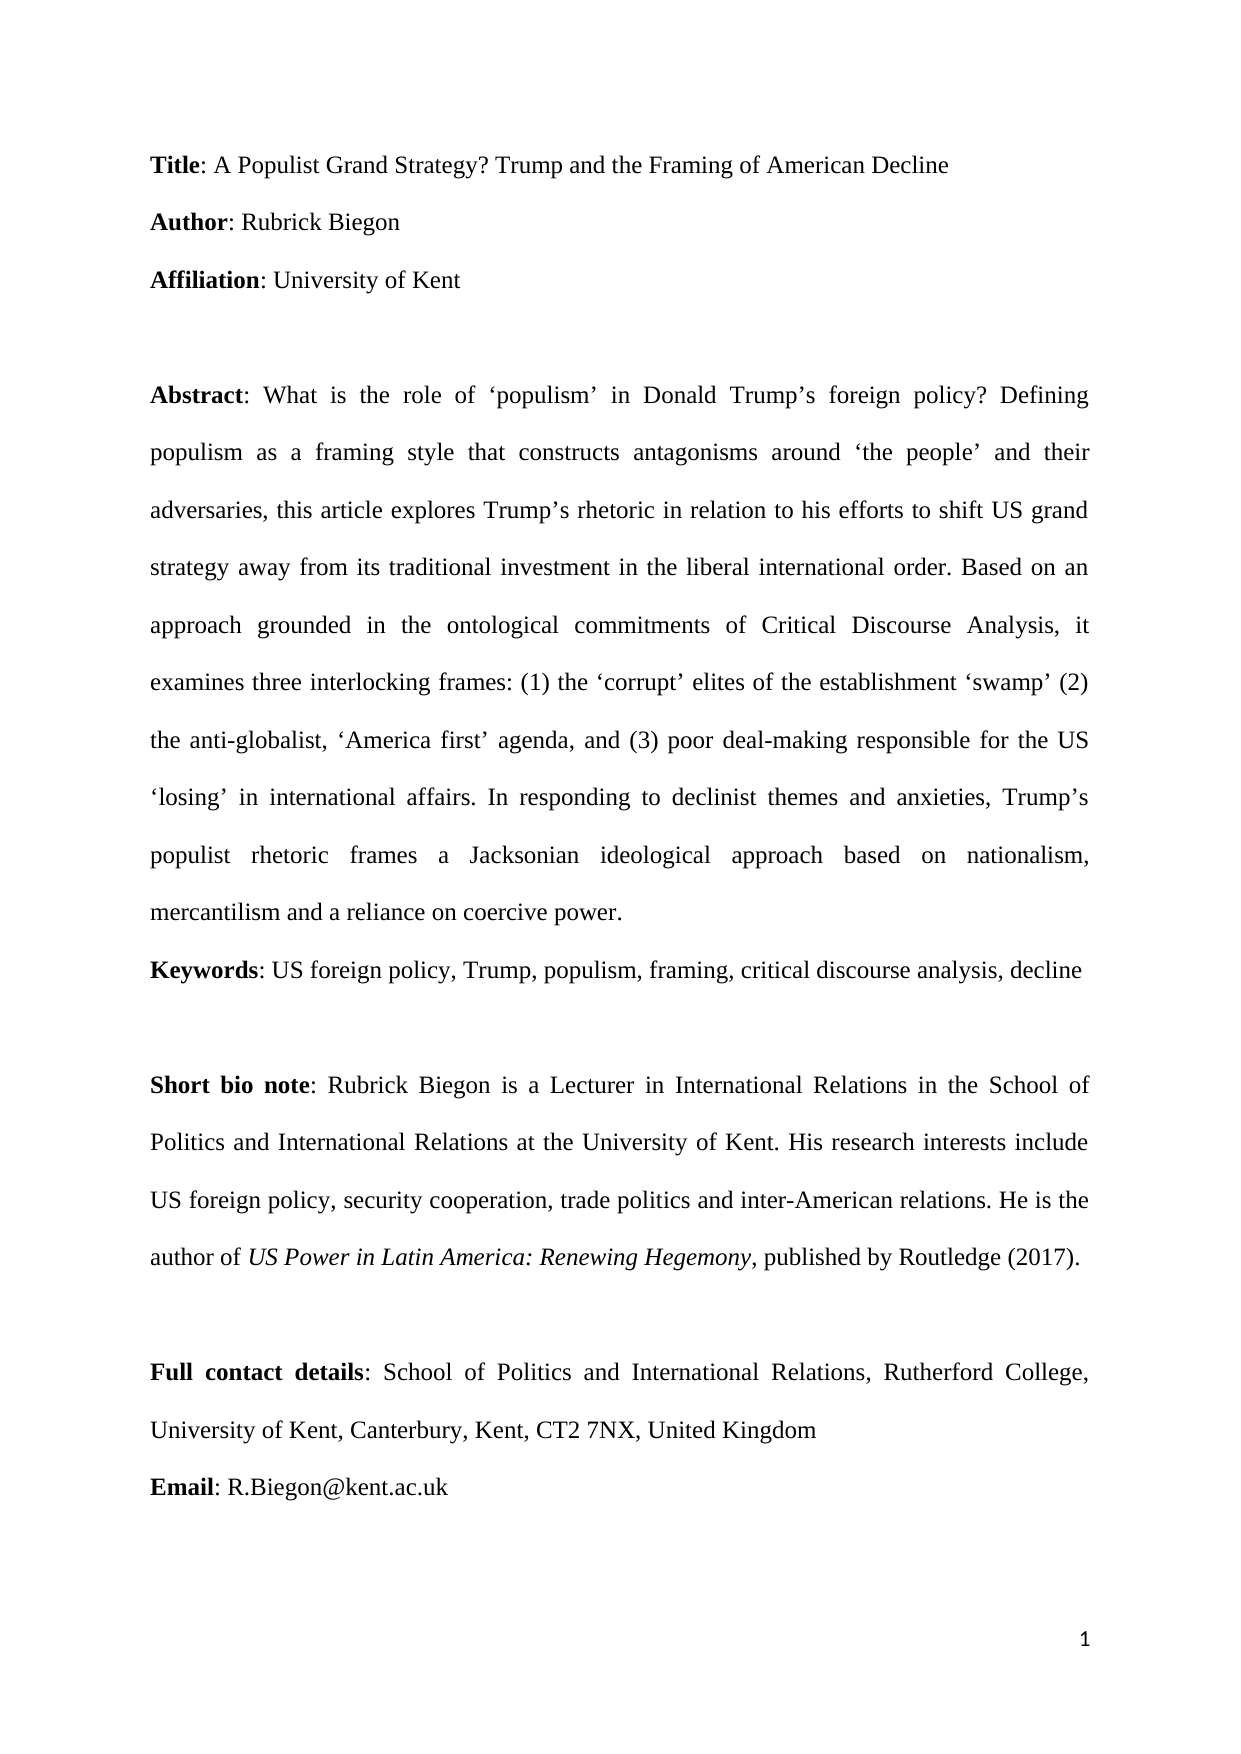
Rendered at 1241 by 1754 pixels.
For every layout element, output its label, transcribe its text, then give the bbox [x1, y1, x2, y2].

text Abstract: What is the role of ‘populism’ in Donald Trump’s foreign policy? Defining populism as a framing style that constructs antagonisms around ‘the people’ and their adversaries, this article explores Trump’s rhetoric in relation to his efforts to shift US grand strategy away from its traditional investment in the liberal international order. Based on an approach grounded in the ontological commitments of Critical Discourse Analysis, it examines three interlocking frames: (1) the ‘corrupt’ elites of the establishment ‘swamp’ (2) the anti-globalist, ‘America first’ agenda, and (3) poor deal-making responsible for the US ‘losing’ in international affairs. In responding to declinist themes and anxieties, Trump’s populist rhetoric frames a Jacksonian ideological approach based on nationalism, mercantilism and a reliance on coercive power. [150, 380, 1090, 926]
text Title: A Populist Grand Strategy? Trump and the Framing of American Decline [150, 150, 1090, 179]
text Author: Rubrick Biegon [150, 207, 1090, 236]
text Short bio note: Rubrick Biegon is a Lecturer in International Relations in the School of Politics and International Relations at the University of Kent. His research interests include US foreign policy, security cooperation, trade politics and inter-American relations. He is the author of US Power in Latin America: Renewing Hegemony, published by Routledge (2017). [150, 1070, 1090, 1271]
text Affiliation: University of Kent [150, 265, 1090, 294]
text Full contact details: School of Politics and International Relations, Rutherford College, University of Kent, Canterbury, Kent, CT2 7NX, United Kingdom [150, 1357, 1090, 1444]
text Keywords: US foreign policy, Trump, populism, framing, critical discourse analysis, decline [150, 955, 1090, 984]
text Email: R.Biegon@kent.ac.uk [150, 1472, 1090, 1501]
